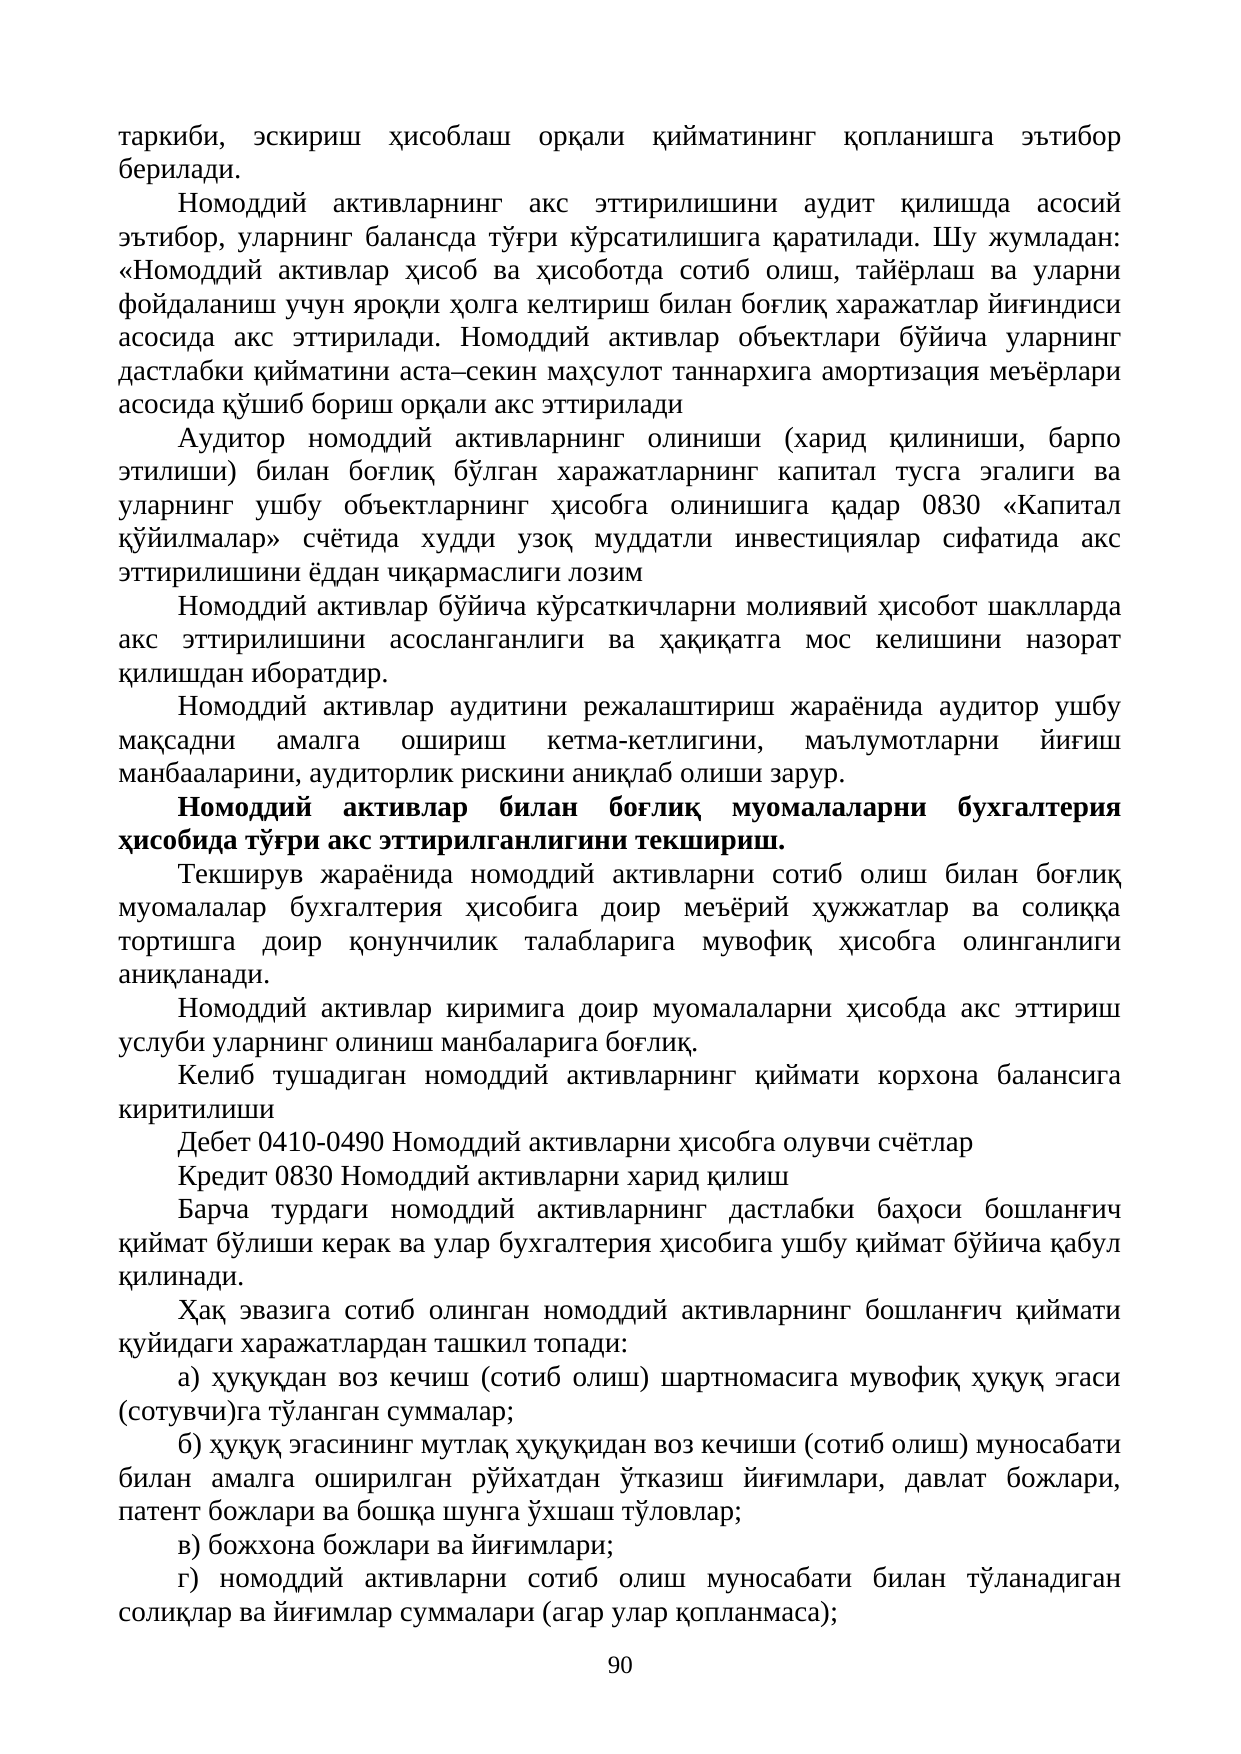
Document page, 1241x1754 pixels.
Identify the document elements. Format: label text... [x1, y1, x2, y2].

text б) ҳуқуқ эгасининг мутлақ ҳуқуқидан воз кечиши (сотиб олиш) муносабати билан амалга оширилган рўйхатдан ўтказиш йиғимлари, давлат божлари, патент божлари ва бошқа шунга ўхшаш тўловлар; [118, 1426, 1122, 1527]
text в) божхона божлари ва йиғимлари; [118, 1527, 1122, 1560]
text Аудитор номоддий активларнинг олиниши (харид қилиниши, барпо этилиши) билан боғлиқ бўлган харажатларнинг капитал тусга эгалиги ва уларнинг ушбу объектларнинг ҳисобга олинишига қадар 0830 «Капитал қўйилмалар» счётида худди узоқ муддатли инвестициялар сифатида акс эттирилишини ёддан чиқармаслиги лозим [118, 420, 1122, 588]
text Кредит 0830 Номоддий активларни харид қилиш [118, 1158, 1122, 1191]
text Барча турдаги номоддий активларнинг дастлабки баҳоси бошланғич қиймат бўлиши керак ва улар бухгалтерия ҳисобига ушбу қиймат бўйича қабул қилинади. [118, 1191, 1122, 1292]
text Дебет 0410-0490 Номоддий активларни ҳисобга олувчи счётлар [118, 1124, 1122, 1158]
text Номоддий активлар киримига доир муомалаларни ҳисобда акс эттириш услуби уларнинг олиниш манбаларига боғлиқ. [118, 990, 1122, 1057]
text г) номоддий активларни сотиб олиш муносабати билан тўланадиган солиқлар ва йиғимлар суммалари (агар улар қопланмаса); [118, 1560, 1122, 1627]
text Номоддий активлар аудитини режалаштириш жараёнида аудитор ушбу мақсадни амалга ошириш кетма-кетлигини, маълумотларни йиғиш манбааларини, аудиторлик рискини аниқлаб олиши зарур. [118, 688, 1122, 789]
text Ҳақ эвазига сотиб олинган номоддий активларнинг бошланғич қиймати қуйидаги харажатлардан ташкил топади: [118, 1292, 1122, 1359]
text Номоддий активлар билан боғлиқ муомалаларни бухгалтерия ҳисобида тўғри акс эттирилганлигини текшириш. [118, 789, 1122, 856]
text Номоддий активлар бўйича кўрсаткичларни молиявий ҳисобот шаклларда акс эттирилишини асосланганлиги ва ҳақиқатга мос келишини назорат қилишдан иборатдир. [118, 588, 1122, 688]
text Келиб тушадиган номоддий активларнинг қиймати корхона балансига киритилиши [118, 1057, 1122, 1124]
text а) ҳуқуқдан воз кечиш (сотиб олиш) шартномасига мувофиқ ҳуқуқ эгаси (сотувчи)га тўланган суммалар; [118, 1359, 1122, 1426]
text Текширув жараёнида номоддий активларни сотиб олиш билан боғлиқ муомалалар бухгалтерия ҳисобига доир меъёрий ҳужжатлар ва солиққа тортишга доир қонунчилик талабларига мувофиқ ҳисобга олинганлиги аниқланади. [118, 856, 1122, 990]
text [118, 118, 1122, 185]
text Номоддий активларнинг акс эттирилишини аудит қилишда асосий эътибор, уларнинг балансда тўғри кўрсатилишига қаратилади. Шу жумладан: «Номоддий активлар ҳисоб ва ҳисоботда сотиб олиш, тайёрлаш ва уларни фойдаланиш учун яроқли ҳолга келтириш билан боғлиқ харажатлар йиғиндиси асосида акс эттирилади. Номоддий активлар объектлари бўйича уларнинг дастлабки қийматини аста–секин маҳсулот таннархига амортизация меъёрлари асосида қўшиб бориш орқали акс эттирилади [118, 185, 1122, 420]
